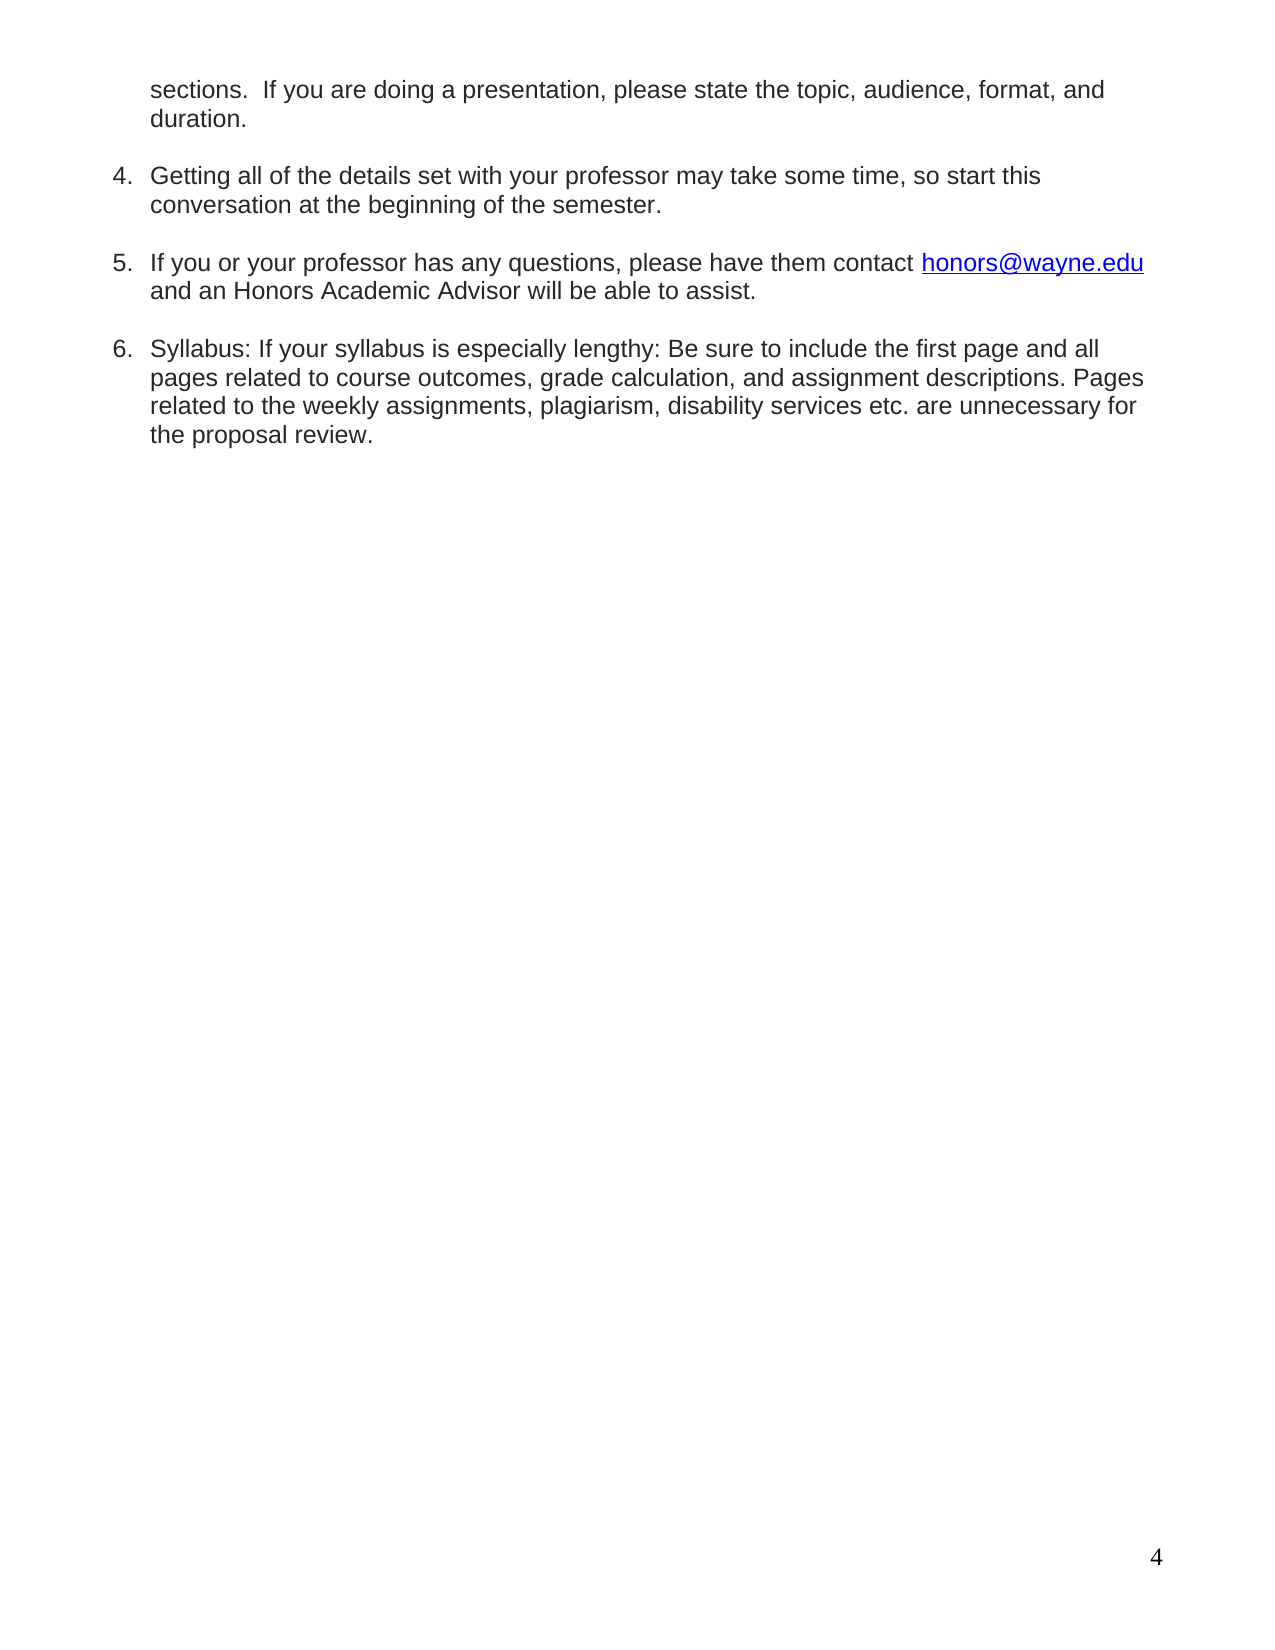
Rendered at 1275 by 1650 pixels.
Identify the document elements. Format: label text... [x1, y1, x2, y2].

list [112, 75, 1162, 132]
list Syllabus: If your syllabus is especially lengthy: Be sure to include the first page and all pages related to course outcomes, grade calculation, and assignment descriptions. Pages related to the weekly assignments, plagiarism, disability services etc. are unnecessary for the proposal review. [112, 334, 1162, 449]
list Getting all of the details set with your professor may take some time, so start this conversation at the beginning of the semester. [112, 161, 1162, 219]
list If you or your professor has any questions, please have them contact honors@wayne.edu and an Honors Academic Advisor will be able to assist. [112, 247, 1162, 305]
